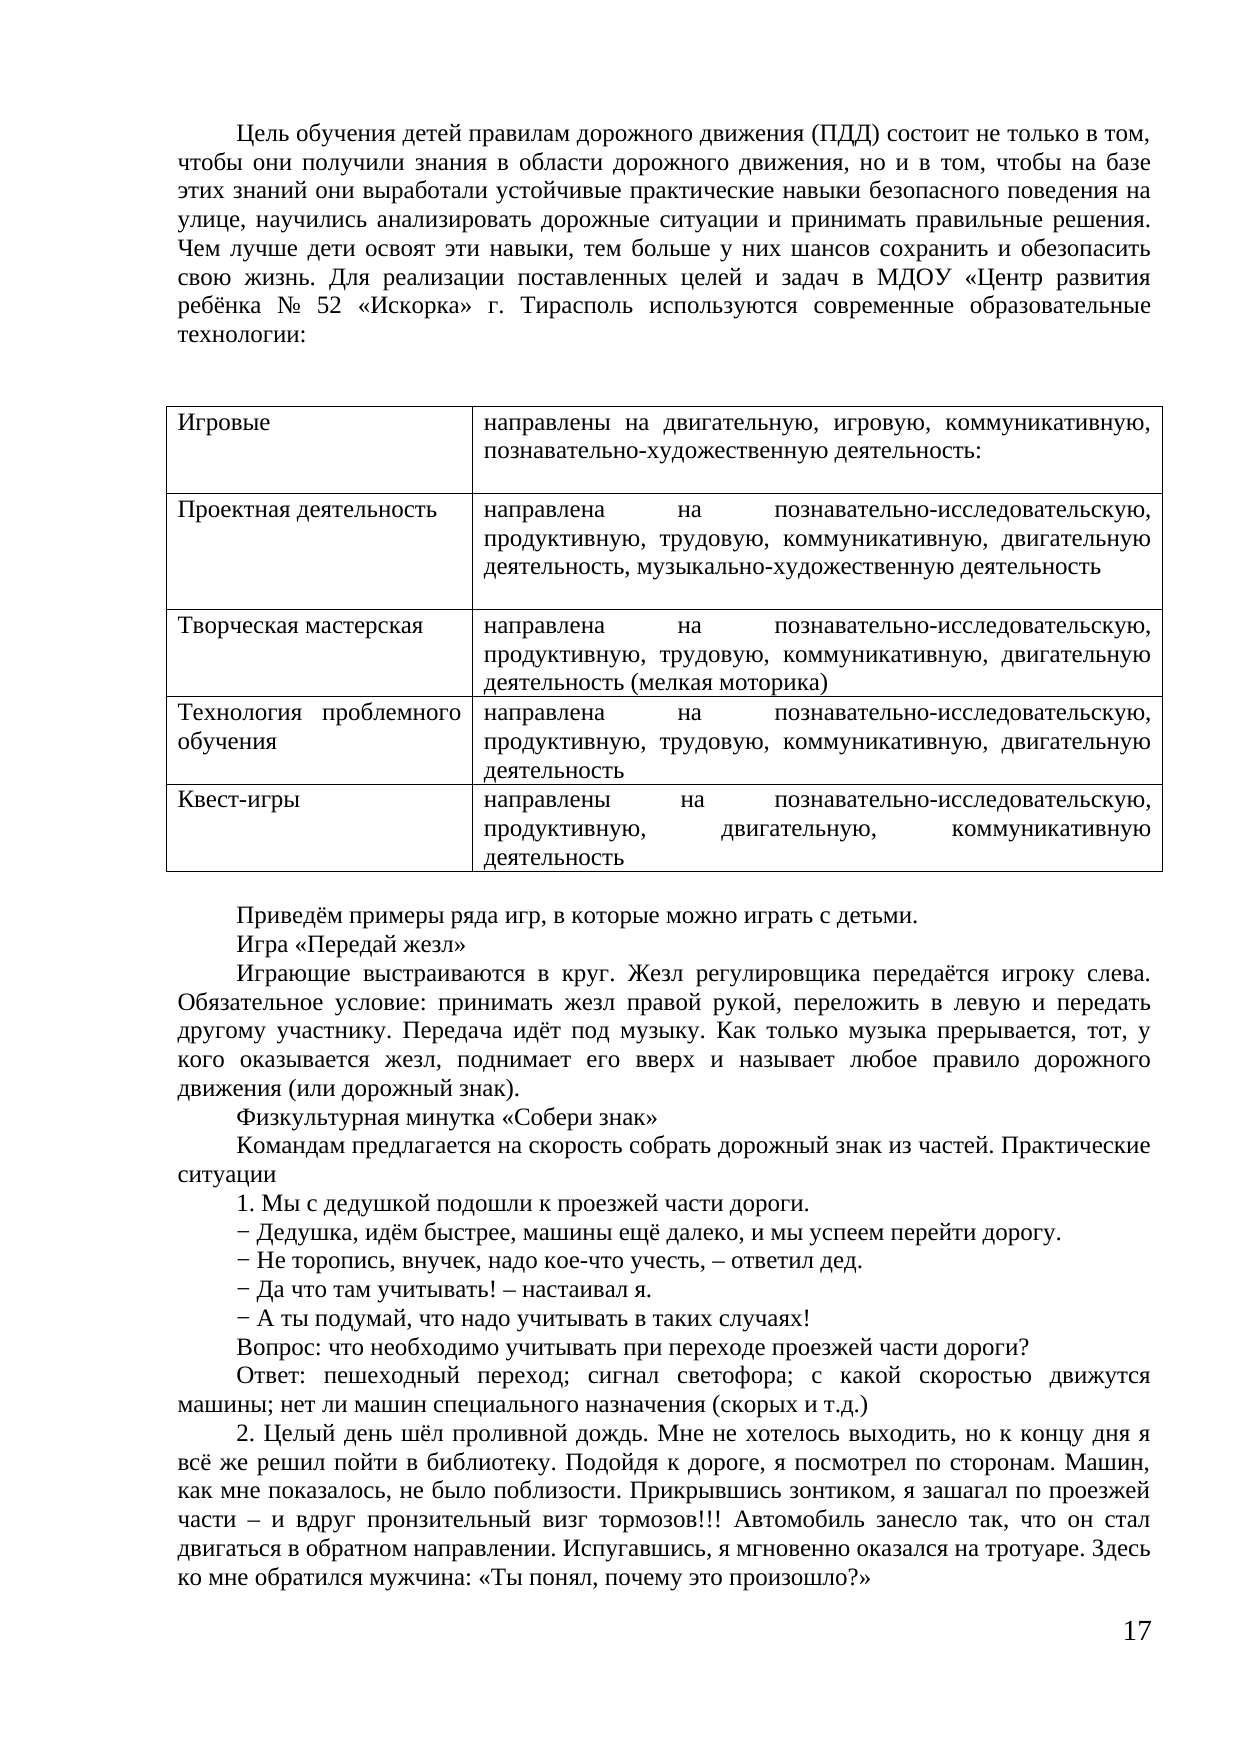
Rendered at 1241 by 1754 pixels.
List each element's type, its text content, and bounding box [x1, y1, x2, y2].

text 1. Мы с дедушкой подошли к проезжей части дороги. [177, 1188, 1152, 1217]
text Приведём примеры ряда игр, в которые можно играть с детьми. [177, 901, 1152, 929]
text 2. Целый день шёл проливной дождь. Мне не хотелось выходить, но к концу дня я всё же решил пойти в библиотеку. Подойдя к дороге, я посмотрел по сторонам. Машин, как мне показалось, не было поблизости. Прикрывшись зонтиком, я зашагал по проезжей части – и вдруг пронзительный визг тормозов!!! Автомобиль занесло так, что он стал двигаться в обратном направлении. Испугавшись, я мгновенно оказался на тротуаре. Здесь ко мне обратился мужчина: «Ты понял, почему это произошло?» [177, 1418, 1152, 1591]
table_cell Технология проблемного обучения [167, 697, 472, 783]
text − Не торопись, внучек, надо кое-что учесть, – ответил дед. [177, 1246, 1152, 1274]
text − Да что там учитывать! – настаивал я. [177, 1274, 1152, 1303]
table_cell направлена на познавательно-исследовательскую, продуктивную, трудовую, коммуникативную, двигательную деятельность, музыкально-художественную деятельность [473, 494, 1162, 609]
text Ответ: пешеходный переход; сигнал светофора; с какой скоростью движутся машины; нет ли машин специального назначения (скорых и т.д.) [177, 1361, 1152, 1418]
table_cell Квест-игры [167, 785, 472, 871]
text Вопрос: что необходимо учитывать при переходе проезжей части дороги? [177, 1332, 1152, 1361]
text Цель обучения детей правилам дорожного движения (ПДД) состоит не только в том, чтобы они получили знания в области дорожного движения, но и в том, чтобы на базе этих знаний они выработали устойчивые практические навыки безопасного поведения на улице, научились анализировать дорожные ситуации и принимать правильные решения. Чем лучше дети освоят эти навыки, тем больше у них шансов сохранить и обезопасить свою жизнь. Для реализации поставленных целей и задач в МДОУ «Центр развития ребёнка № 52 «Искорка» г. Тирасполь используются современные образовательные технологии: [177, 118, 1152, 348]
table_header Игровые [167, 407, 472, 493]
text Командам предлагается на скорость собрать дорожный знак из частей. Практические ситуации [177, 1131, 1152, 1188]
table_cell Творческая мастерская [167, 610, 472, 696]
table_header направлены на двигательную, игровую, коммуникативную, познавательно-художественную деятельность: [473, 407, 1162, 493]
table_cell направлены на познавательно-исследовательскую, продуктивную, двигательную, коммуникативную деятельность [473, 785, 1162, 871]
text Физкультурная минутка «Собери знак» [177, 1102, 1152, 1131]
table_cell направлена на познавательно-исследовательскую, продуктивную, трудовую, коммуникативную, двигательную деятельность [473, 697, 1162, 783]
text − А ты подумай, что надо учитывать в таких случаях! [177, 1303, 1152, 1332]
table_cell направлена на познавательно-исследовательскую, продуктивную, трудовую, коммуникативную, двигательную деятельность (мелкая моторика) [473, 610, 1162, 696]
text − Дедушка, идём быстрее, машины ещё далеко, и мы успеем перейти дорогу. [177, 1217, 1152, 1246]
text Игра «Передай жезл» [177, 929, 1152, 958]
text Играющие выстраиваются в круг. Жезл регулировщика передаётся игроку слева. Обязательное условие: принимать жезл правой рукой, переложить в левую и передать другому участнику. Передача идёт под музыку. Как только музыка прерывается, тот, у кого оказывается жезл, поднимает его вверх и называет любое правило дорожного движения (или дорожный знак). [177, 958, 1152, 1102]
table_cell Проектная деятельность [167, 494, 472, 609]
